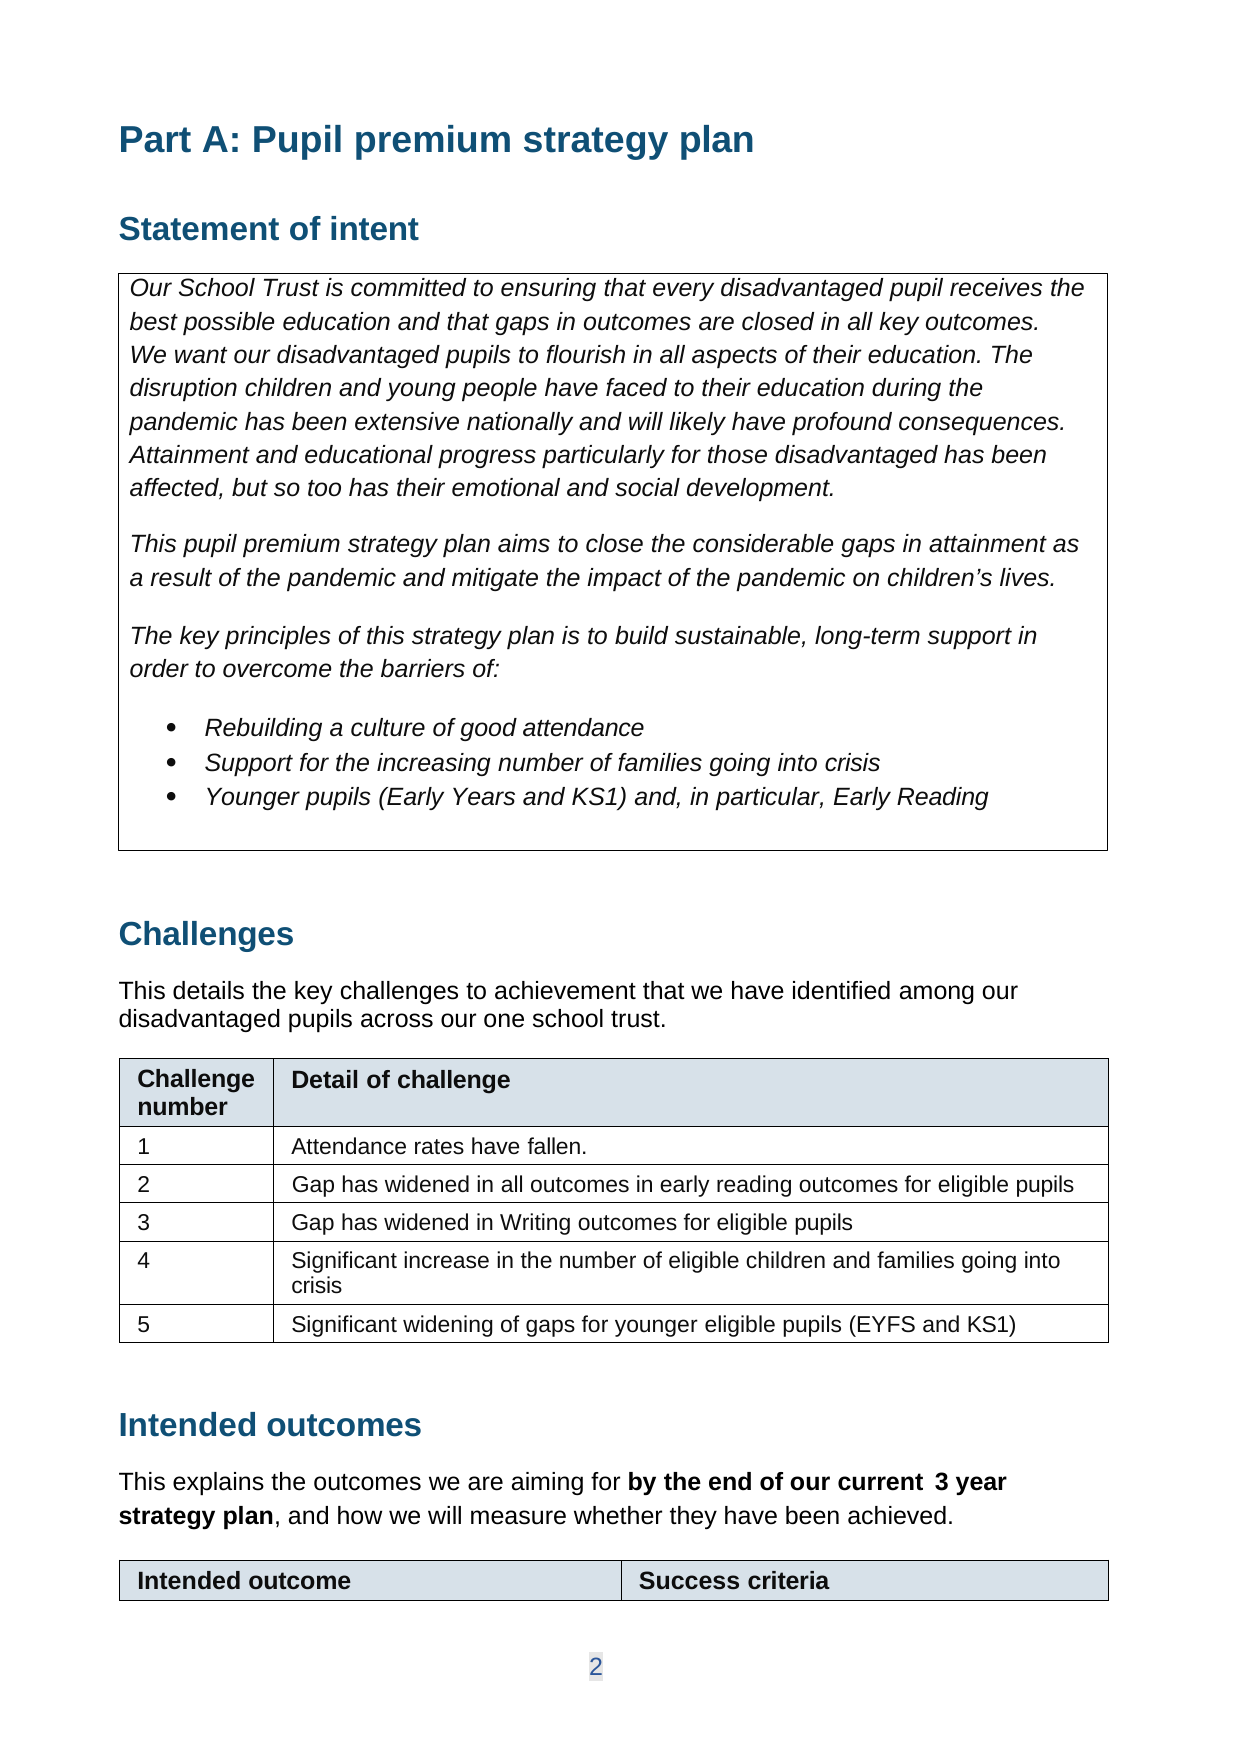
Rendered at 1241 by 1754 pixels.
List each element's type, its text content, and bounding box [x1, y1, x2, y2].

table_header Intended outcome [120, 1561, 621, 1600]
table_cell Gap has widened in Writing outcomes for eligible pupils [274, 1203, 1108, 1241]
table_cell 2 [120, 1165, 273, 1202]
table_cell Gap has widened in all outcomes in early reading outcomes for eligible pupils [274, 1165, 1108, 1202]
table_cell 1 [120, 1127, 273, 1164]
table_cell Significant widening of gaps for younger eligible pupils (EYFS and KS1) [274, 1305, 1108, 1342]
text This details the key challenges to achievement that we have identified among our disadvantaged pupils across our one school trust. [118, 977, 1122, 1033]
table_cell Attendance rates have fallen. [274, 1127, 1108, 1164]
text Statement of intent [118, 209, 1122, 247]
text Intended outcomes [118, 1405, 1122, 1443]
text Challenges [118, 913, 1122, 952]
table_cell 5 [120, 1305, 273, 1342]
subtitle Part A: Pupil premium strategy plan [118, 117, 1122, 160]
table_cell Significant increase in the number of eligible children and families going into crisis [274, 1242, 1108, 1304]
text This explains the outcomes we are aiming for by the end of our current 3 year strategy plan, and how we will measure whether they have been achieved. [118, 1467, 1096, 1529]
table_header Challenge number [120, 1059, 273, 1126]
table_cell 4 [120, 1242, 273, 1304]
table_header Success criteria [622, 1561, 1108, 1600]
table_cell 3 [120, 1203, 273, 1241]
table_header Detail of challenge [274, 1059, 1108, 1126]
